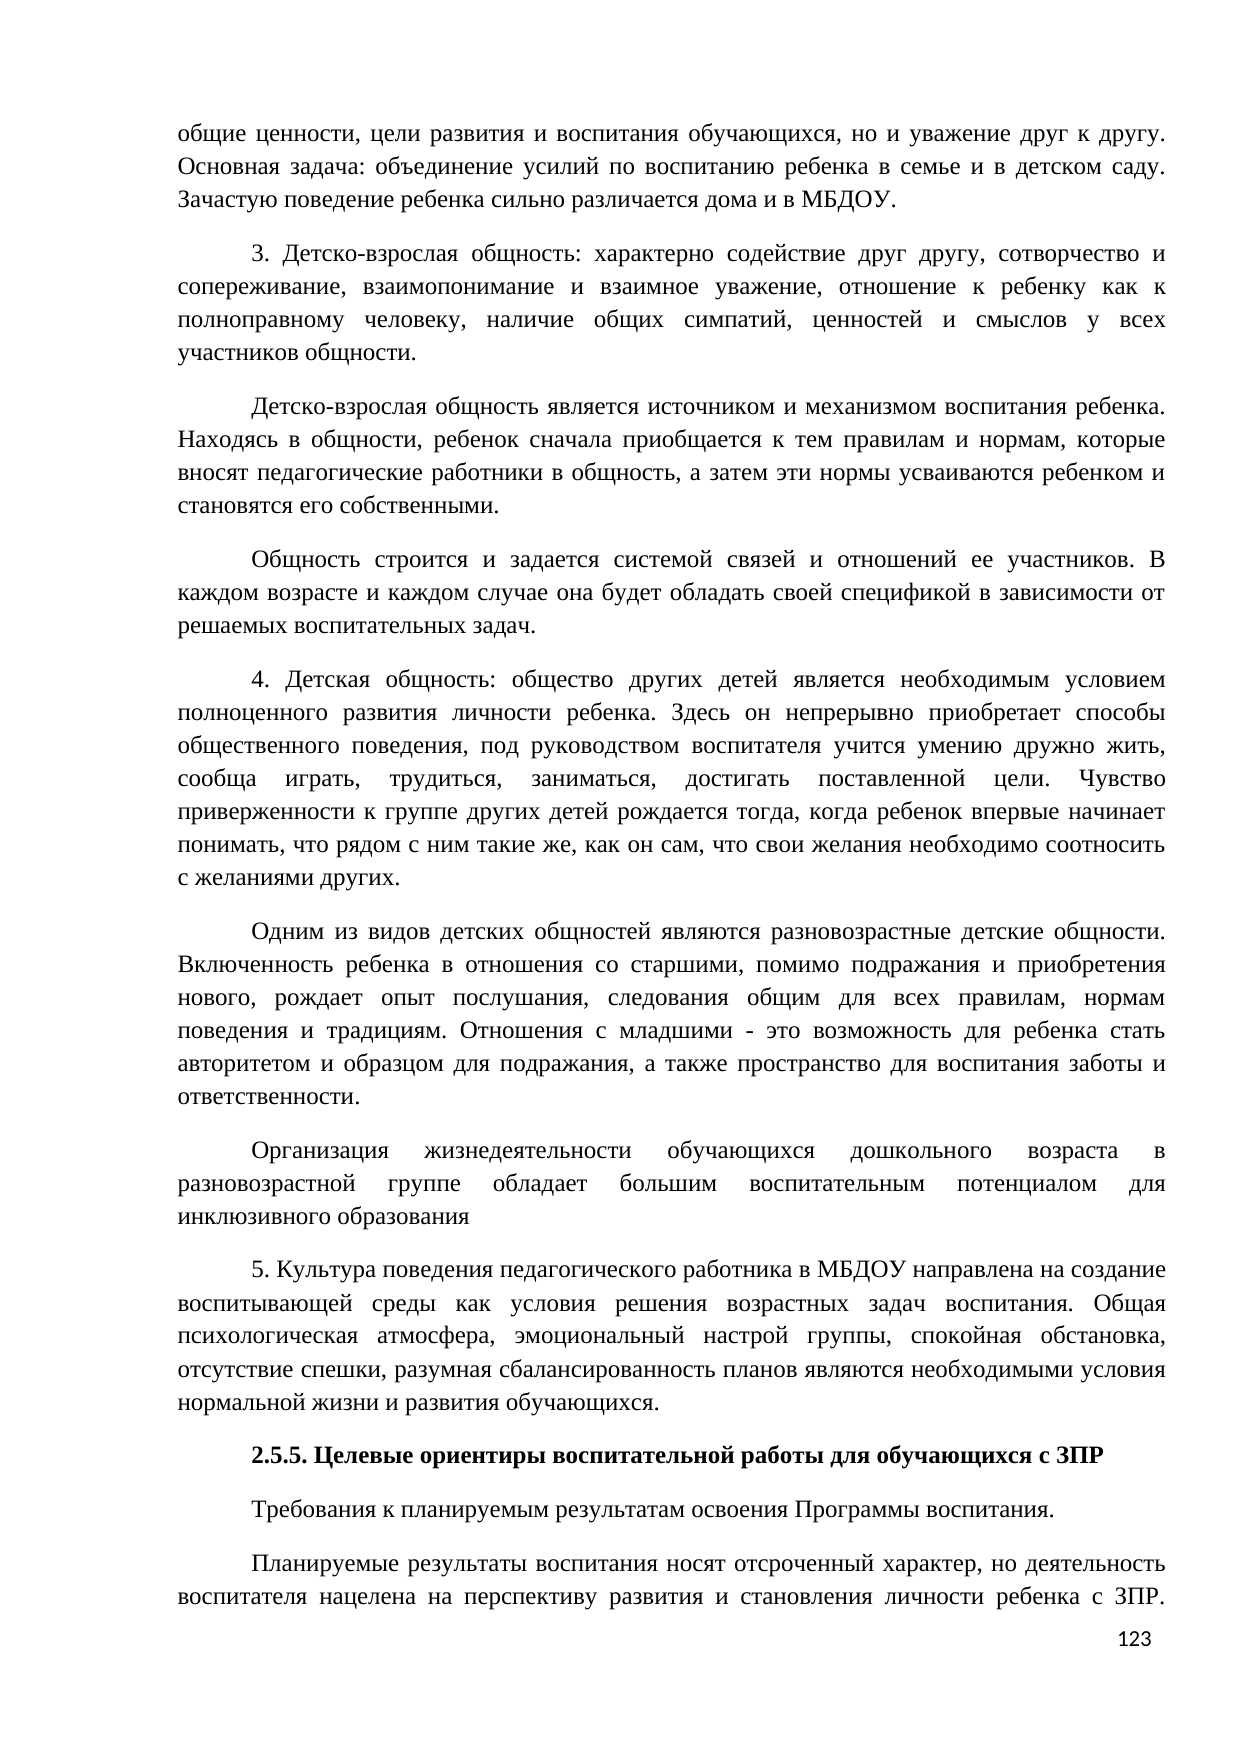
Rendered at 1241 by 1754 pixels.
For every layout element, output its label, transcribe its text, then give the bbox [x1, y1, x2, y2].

text Общность строится и задается системой связей и отношений ее участников. В каждом возрасте и каждом случае она будет обладать своей спецификой в зависимости от решаемых воспитательных задач. [177, 544, 1167, 639]
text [177, 118, 1167, 213]
text 3. Детско-взрослая общность: характерно содействие друг другу, сотворчество и сопереживание, взаимопонимание и взаимное уважение, отношение к ребенку как к полноправному человеку, наличие общих симпатий, ценностей и смыслов у всех участников общности. [177, 238, 1167, 366]
text Организация жизнедеятельности обучающихся дошкольного возраста в разновозрастной группе обладает большим воспитательным потенциалом для инклюзивного образования [177, 1135, 1167, 1229]
text Детско-взрослая общность является источником и механизмом воспитания ребенка. Находясь в общности, ребенок сначала приобщается к тем правилам и нормам, которые вносят педагогические работники в общность, а затем эти нормы усваиваются ребенком и становятся его собственными. [177, 391, 1167, 519]
text 5. Культура поведения педагогического работника в МБДОУ направлена на создание воспитывающей среды как условия решения возрастных задач воспитания. Общая психологическая атмосфера, эмоциональный настрой группы, спокойная обстановка, отсутствие спешки, разумная сбалансированность планов являются необходимыми условия нормальной жизни и развития обучающихся. [177, 1254, 1167, 1415]
text 2.5.5. Целевые ориентиры воспитательной работы для обучающихся с ЗПР [177, 1441, 1167, 1469]
text Одним из видов детских общностей являются разновозрастные детские общности. Включенность ребенка в отношения со старшими, помимо подражания и приобретения нового, рождает опыт послушания, следования общим для всех правилам, нормам поведения и традициям. Отношения с младшими - это возможность для ребенка стать авторитетом и образцом для подражания, а также пространство для воспитания заботы и ответственности. [177, 916, 1167, 1109]
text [177, 1548, 1167, 1610]
text Требования к планируемым результатам освоения Программы воспитания. [177, 1494, 1167, 1523]
text 4. Детская общность: общество других детей является необходимым условием полноценного развития личности ребенка. Здесь он непрерывно приобретает способы общественного поведения, под руководством воспитателя учится умению дружно жить, сообща играть, трудиться, заниматься, достигать поставленной цели. Чувство приверженности к группе других детей рождается тогда, когда ребенок впервые начинает понимать, что рядом с ним такие же, как он сам, что свои желания необходимо соотносить с желаниями других. [177, 664, 1167, 891]
